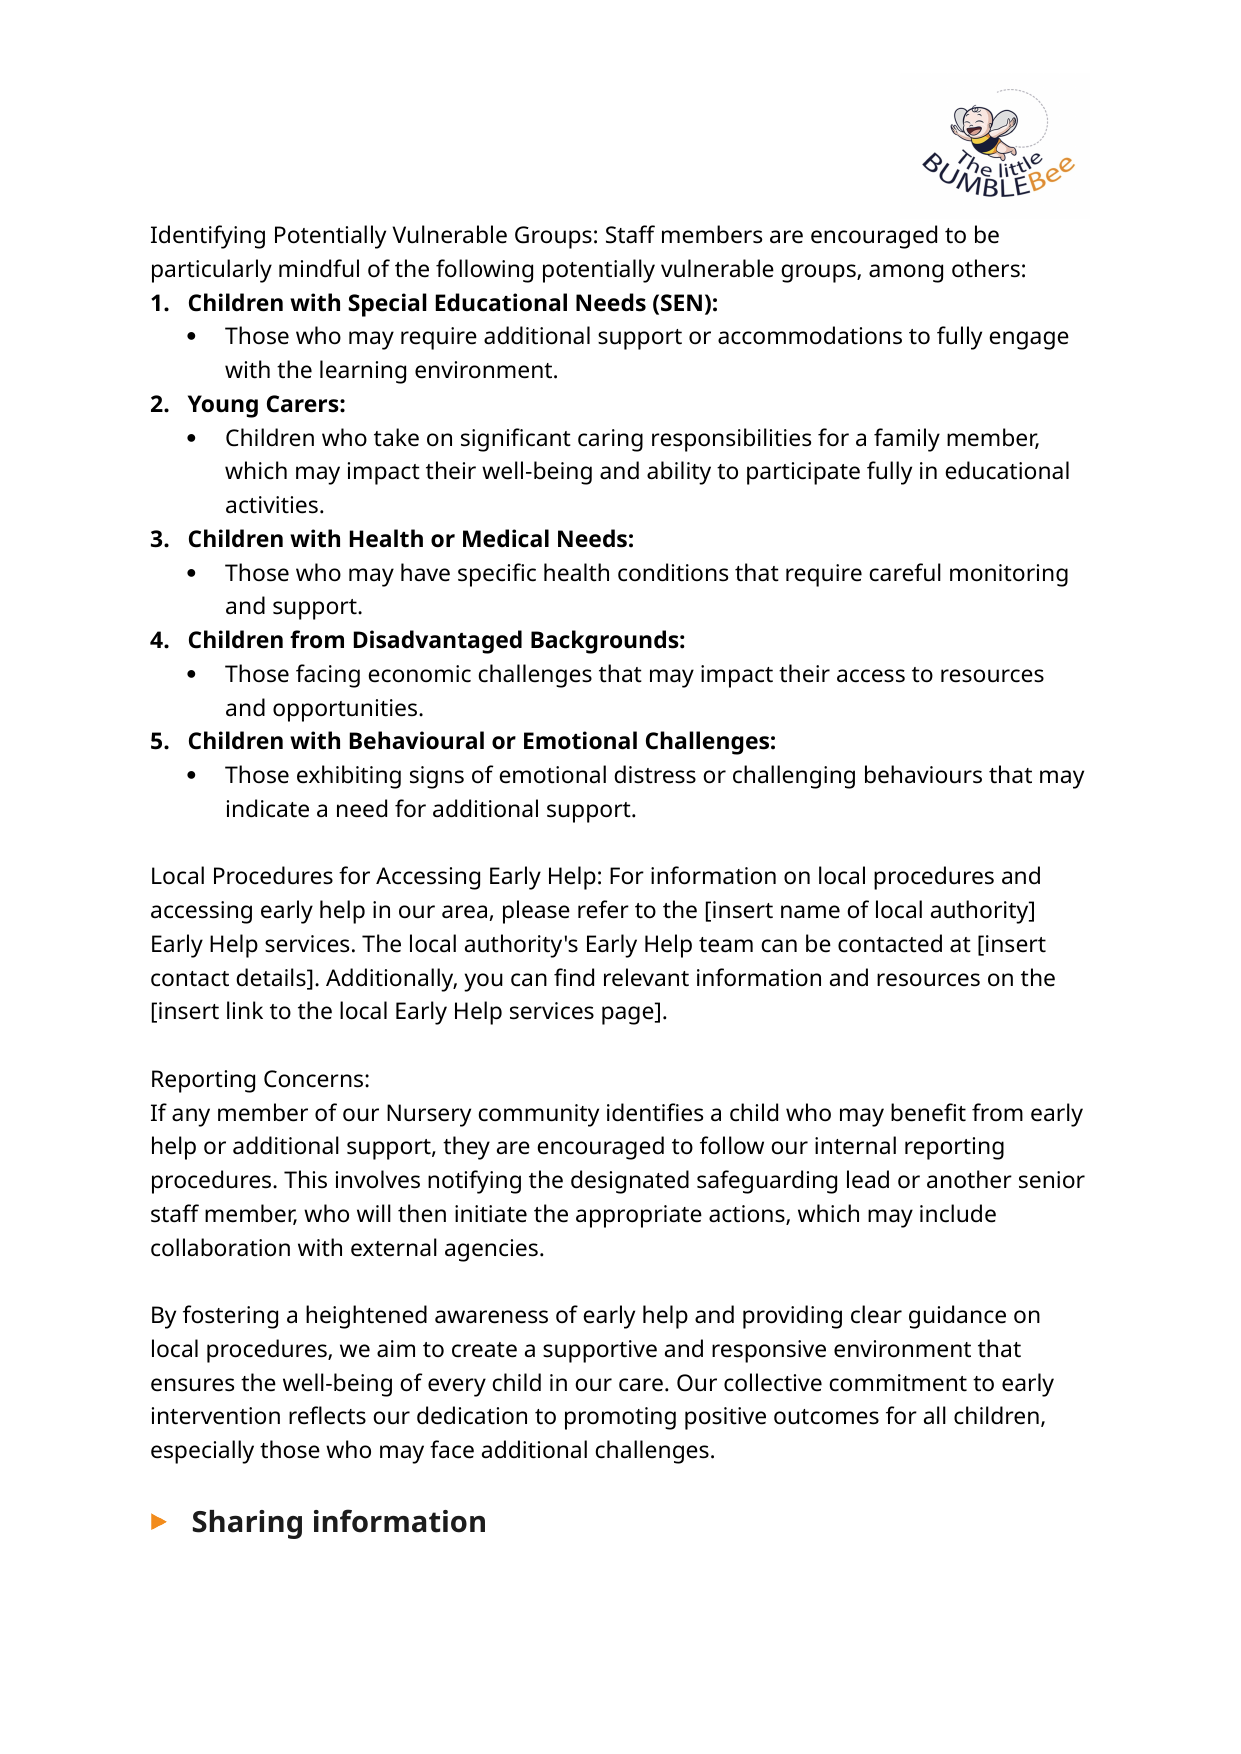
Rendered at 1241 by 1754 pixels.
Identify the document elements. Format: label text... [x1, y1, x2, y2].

text If any member of our Nursery community identifies a child who may benefit from early help or additional support, they are encouraged to follow our internal reporting procedures. This involves notifying the designated safeguarding lead or another senior staff member, who will then initiate the appropriate actions, which may include collaboration with external agencies. [150, 1097, 1090, 1263]
text By fostering a heightened awareness of early help and providing clear guidance on local procedures, we aim to create a supportive and responsive environment that ensures the well-being of every child in our care. Our collective commitment to early intervention reflects our dedication to promoting positive outcomes for all children, especially those who may face additional challenges. [150, 1299, 1090, 1465]
picture [900, 73, 1091, 219]
list Children who take on significant caring responsibilities for a family member, which may impact their well-being and ability to participate fully in educational activities. [187, 422, 1090, 520]
subtitle Sharing information [150, 1502, 1090, 1541]
text Identifying Potentially Vulnerable Groups: Staff members are encouraged to be particularly mindful of the following potentially vulnerable groups, among others: [150, 219, 1090, 284]
list Those who may have specific health conditions that require careful monitoring and support. [187, 557, 1090, 622]
list Children from Disadvantaged Backgrounds: [150, 624, 1090, 655]
list Children with Behavioural or Emotional Challenges: [150, 725, 1090, 757]
text Reporting Concerns: [150, 1063, 1090, 1094]
list Children with Special Educational Needs (SEN): [150, 287, 1090, 318]
picture [151, 1513, 167, 1530]
list Those who may require additional support or accommodations to fully engage with the learning environment. [187, 320, 1090, 385]
list Young Carers: [150, 388, 1090, 419]
list Those exhibiting signs of emotional distress or challenging behaviours that may indicate a need for additional support. [187, 759, 1090, 824]
list Children with Health or Medical Needs: [150, 523, 1090, 554]
list Those facing economic challenges that may impact their access to resources and opportunities. [187, 658, 1090, 723]
text Local Procedures for Accessing Early Help: For information on local procedures and accessing early help in our area, please refer to the [insert name of local authority] Early Help services. The local authority's Early Help team can be contacted at [insert contact details]. Additionally, you can find relevant information and resources on the [insert link to the local Early Help services page]. [150, 860, 1090, 1027]
